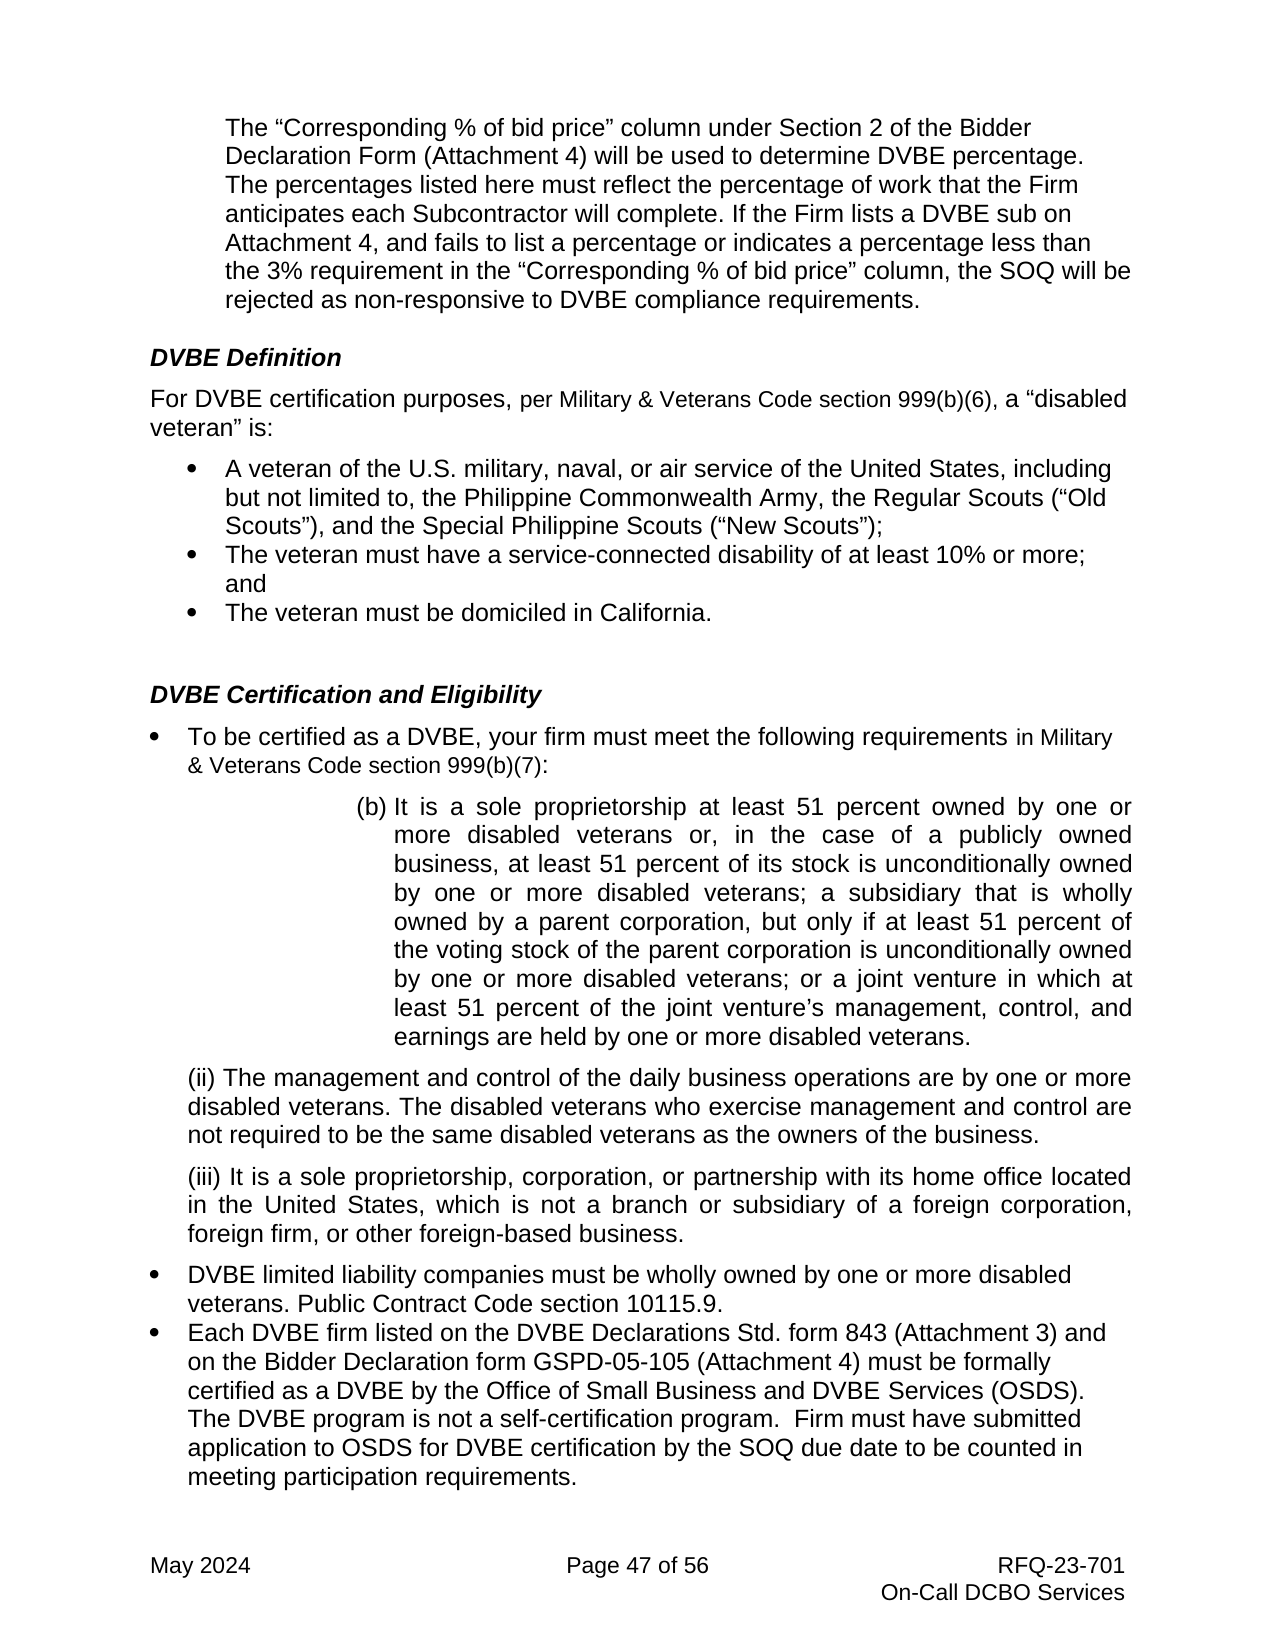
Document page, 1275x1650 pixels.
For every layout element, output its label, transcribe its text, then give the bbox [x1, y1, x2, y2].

list Each DVBE firm listed on the DVBE Declarations Std. form 843 (Attachment 3) and on the Bidder Declaration form GSPD-05-105 (Attachment 4) must be formally certified as a DVBE by the Office of Small Business and DVBE Services (OSDS). The DVBE program is not a self-certification program. Firm must have submitted application to OSDS for DVBE certification by the SOQ due date to be counted in meeting participation requirements. [150, 1318, 1134, 1491]
text For DVBE certification purposes, per Military & Veterans Code section 999(b)(6), a “disabled veteran” is: [150, 384, 1134, 441]
list The veteran must be domiciled in California. [187, 598, 1134, 627]
text DVBE Definition [150, 342, 1134, 371]
list DVBE limited liability companies must be wholly owned by one or more disabled veterans. Public Contract Code section 10115.9. [150, 1260, 1134, 1318]
list A veteran of the U.S. military, naval, or air service of the United States, including but not limited to, the Philippine Commonwealth Army, the Regular Scouts (“Old Scouts”), and the Special Philippine Scouts (“New Scouts”); [187, 454, 1134, 540]
list The “Corresponding % of bid price” column under Section 2 of the Bidder Declaration Form (Attachment 4) will be used to determine DVBE percentage. The percentages listed here must reflect the percentage of work that the Firm anticipates each Subcontractor will complete. If the Firm lists a DVBE sub on Attachment 4, and fails to list a percentage or indicates a percentage less than the 3% requirement in the “Corresponding % of bid price” column, the SOQ will be rejected as non-responsive to DVBE compliance requirements. [225, 112, 1134, 314]
list (iii) It is a sole proprietorship, corporation, or partnership with its home office located in the United States, which is not a branch or subsidiary of a foreign corporation, foreign firm, or other foreign-based business. [187, 1162, 1134, 1248]
list It is a sole proprietorship at least 51 percent owned by one or more disabled veterans or, in the case of a publicly owned business, at least 51 percent of its stock is unconditionally owned by one or more disabled veterans; a subsidiary that is wholly owned by a parent corporation, but only if at least 51 percent of the voting stock of the parent corporation is unconditionally owned by one or more disabled veterans; or a joint venture in which at least 51 percent of the joint venture’s management, control, and earnings are held by one or more disabled veterans. [356, 792, 1134, 1050]
list The veteran must have a service-connected disability of at least 10% or more; and [187, 540, 1134, 598]
text DVBE Certification and Eligibility [150, 680, 1134, 709]
list To be certified as a DVBE, your firm must meet the following requirements in Military & Veterans Code section 999(b)(7): [150, 722, 1134, 779]
list (ii) The management and control of the daily business operations are by one or more disabled veterans. The disabled veterans who exercise management and control are not required to be the same disabled veterans as the owners of the business. [187, 1063, 1134, 1149]
